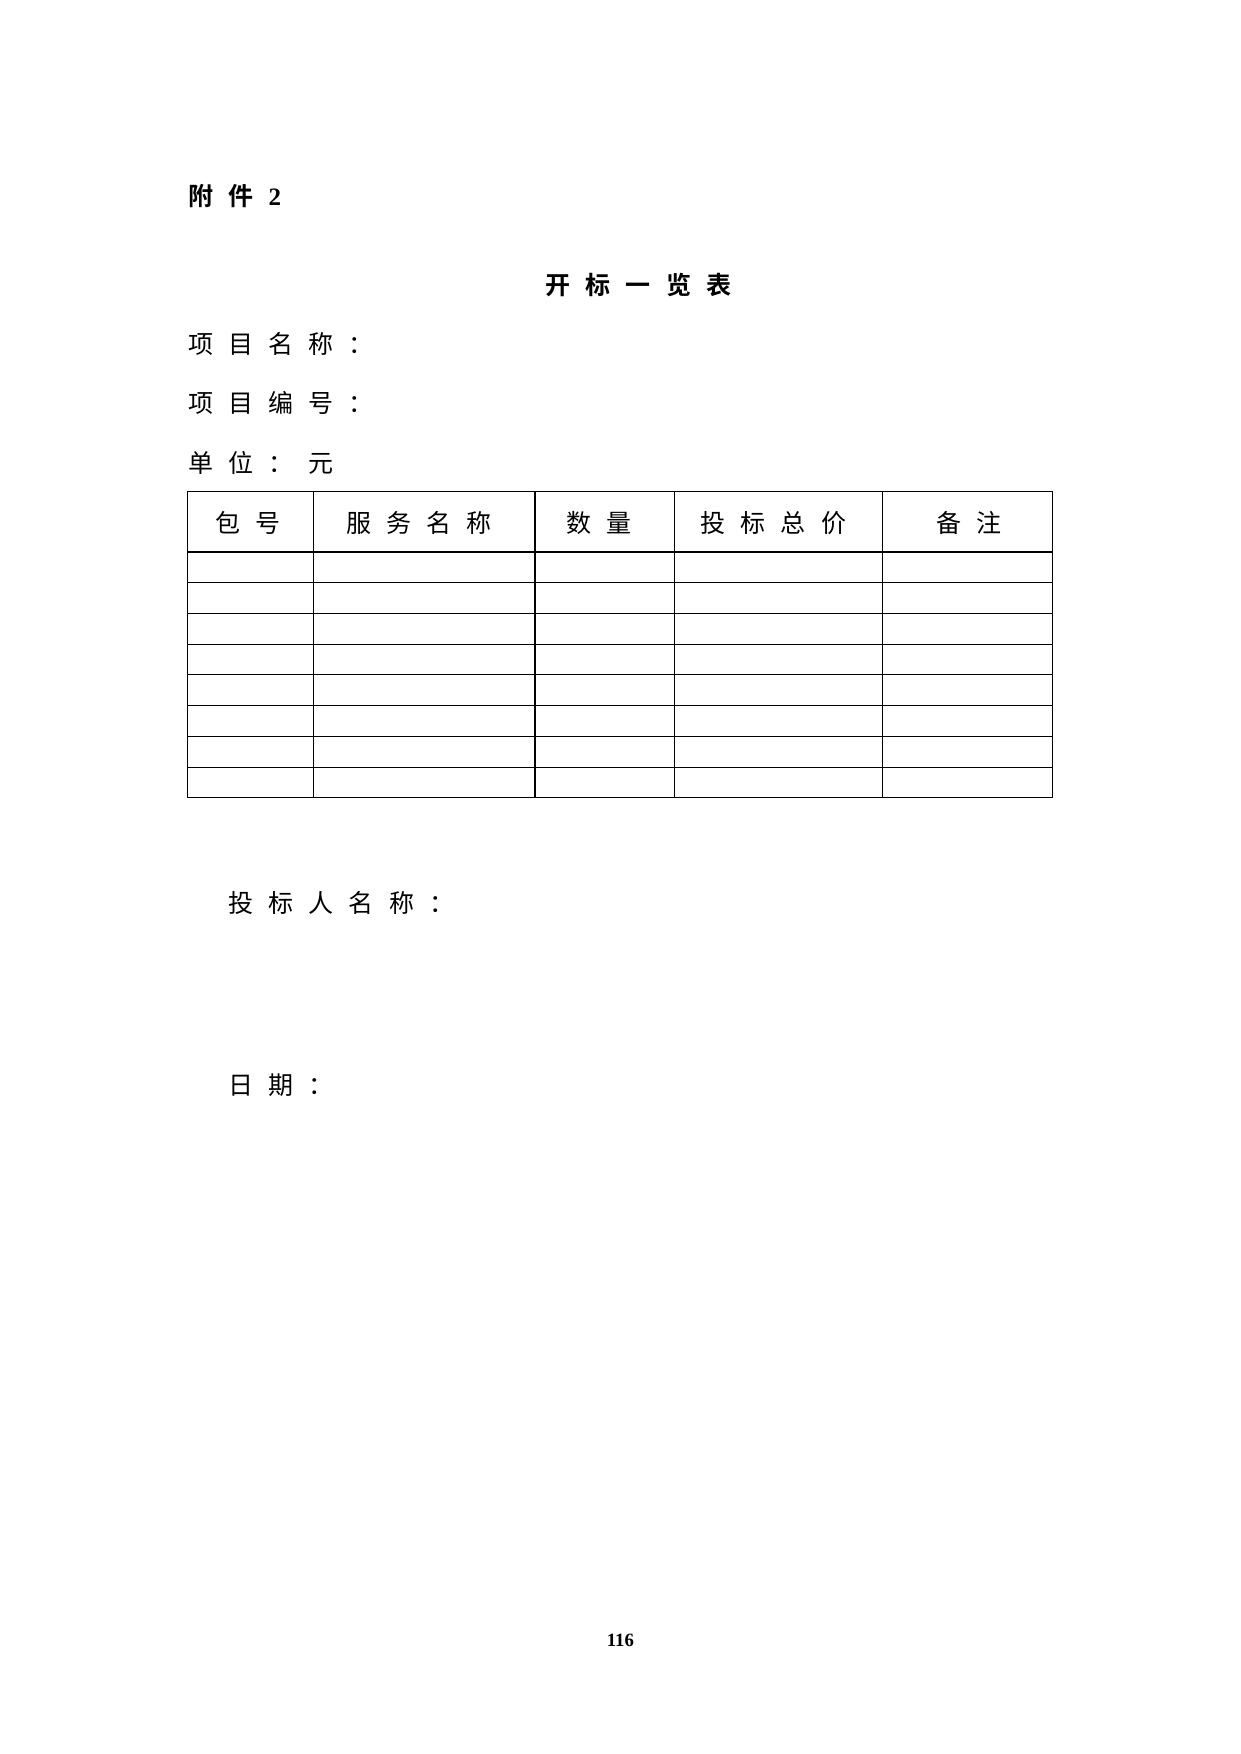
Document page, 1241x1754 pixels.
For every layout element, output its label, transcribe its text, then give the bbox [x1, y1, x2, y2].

table_cell [536, 553, 674, 582]
table_cell [536, 706, 674, 736]
table_cell [314, 553, 534, 582]
table_header 备注 [883, 492, 1052, 551]
table_cell [883, 675, 1052, 705]
table_cell [883, 583, 1052, 613]
table_cell [188, 553, 313, 582]
table_header 投标总价 [675, 492, 882, 551]
table_cell [675, 553, 882, 582]
table_header 包号 [188, 492, 313, 551]
text 项目编号： [188, 372, 1052, 432]
table_cell [314, 675, 534, 705]
table_cell [314, 706, 534, 736]
table_cell [883, 614, 1052, 644]
text 开标一览表 [188, 253, 1043, 313]
text 项目名称： [188, 313, 1052, 372]
table_cell [883, 706, 1052, 736]
table_cell [188, 768, 313, 797]
text 日期： [188, 994, 1043, 1112]
table_cell [675, 614, 882, 644]
table_cell [314, 737, 534, 767]
table_cell [314, 583, 534, 613]
table_cell [188, 737, 313, 767]
table_cell [188, 675, 313, 705]
table_cell [536, 768, 674, 797]
table_cell [188, 645, 313, 674]
table_cell [314, 645, 534, 674]
table_cell [536, 645, 674, 674]
table_cell [675, 737, 882, 767]
table_cell [675, 675, 882, 705]
table_cell [314, 768, 534, 797]
table_cell [188, 706, 313, 736]
table_cell [883, 737, 1052, 767]
table_cell [536, 675, 674, 705]
table_cell [536, 737, 674, 767]
text 投标人名称： [188, 872, 1043, 931]
table_header 数量 [536, 492, 674, 551]
table_cell [536, 583, 674, 613]
text 单位：元 [188, 432, 1052, 491]
table_cell [188, 614, 313, 644]
table_cell [675, 768, 882, 797]
table_cell [675, 645, 882, 674]
table_cell [536, 614, 674, 644]
table_cell [314, 614, 534, 644]
table_header 服务名称 [314, 492, 534, 551]
text 附件2 [188, 164, 1052, 224]
table_cell [883, 645, 1052, 674]
table_cell [883, 768, 1052, 797]
table_cell [675, 706, 882, 736]
table_cell [883, 553, 1052, 582]
table_cell [188, 583, 313, 613]
table_cell [675, 583, 882, 613]
